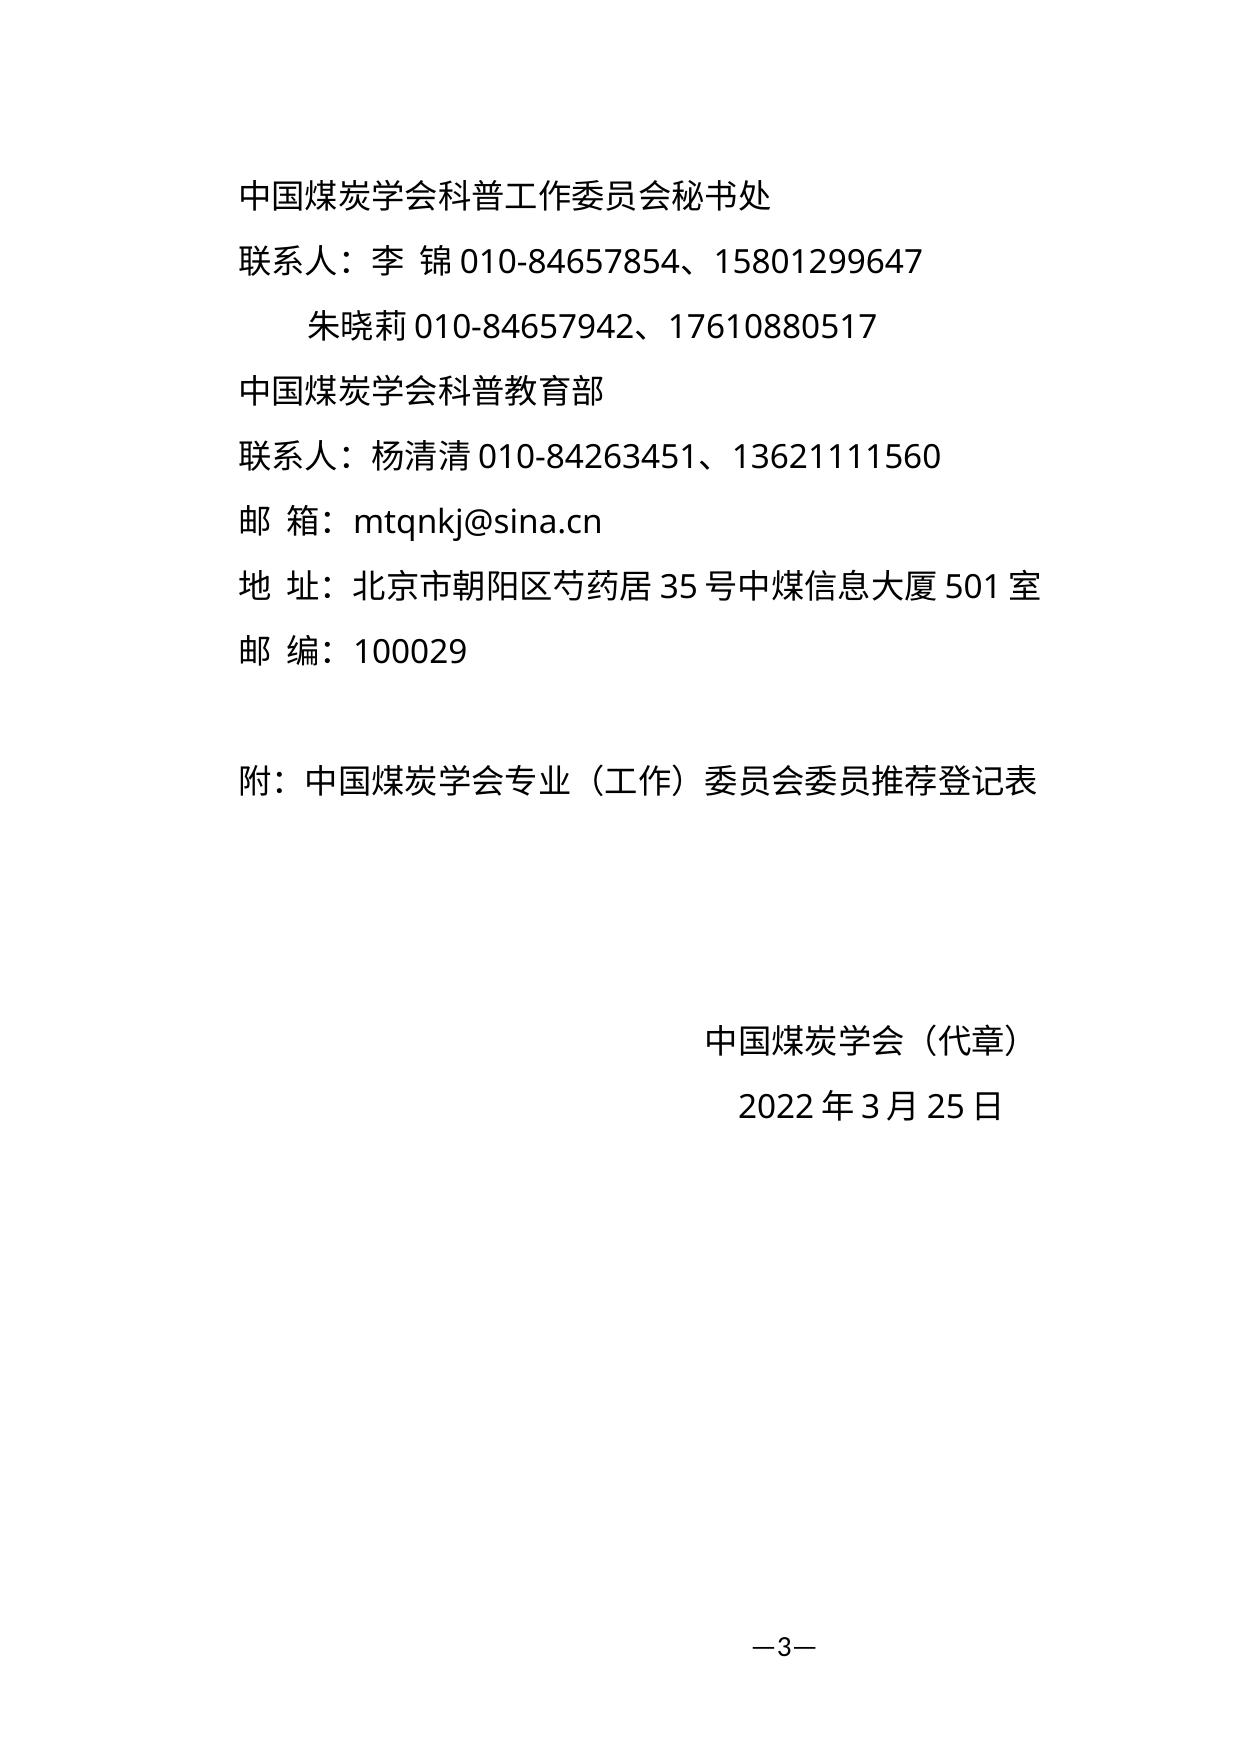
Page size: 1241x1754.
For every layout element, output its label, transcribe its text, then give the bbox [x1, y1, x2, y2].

text 联系人：李 锦010-84657854、15801299647 [171, 227, 1069, 292]
text 中国煤炭学会科普教育部 [171, 357, 1069, 422]
text 联系人：杨清清010-84263451、13621111560 [171, 422, 1069, 487]
text 邮 编：100029 [171, 617, 1069, 682]
text 中国煤炭学会（代章） [171, 1007, 1069, 1072]
text 邮 箱：mtqnkj@sina.cn [171, 487, 1069, 552]
text 附：中国煤炭学会专业（工作）委员会委员推荐登记表 [171, 747, 1069, 812]
text 中国煤炭学会科普工作委员会秘书处 [171, 162, 1069, 227]
text 朱晓莉010-84657942、17610880517 [171, 292, 1069, 357]
text 2022年3月25日 [171, 1072, 1069, 1137]
text 地 址：北京市朝阳区芍药居35号中煤信息大厦501室 [171, 552, 1069, 617]
